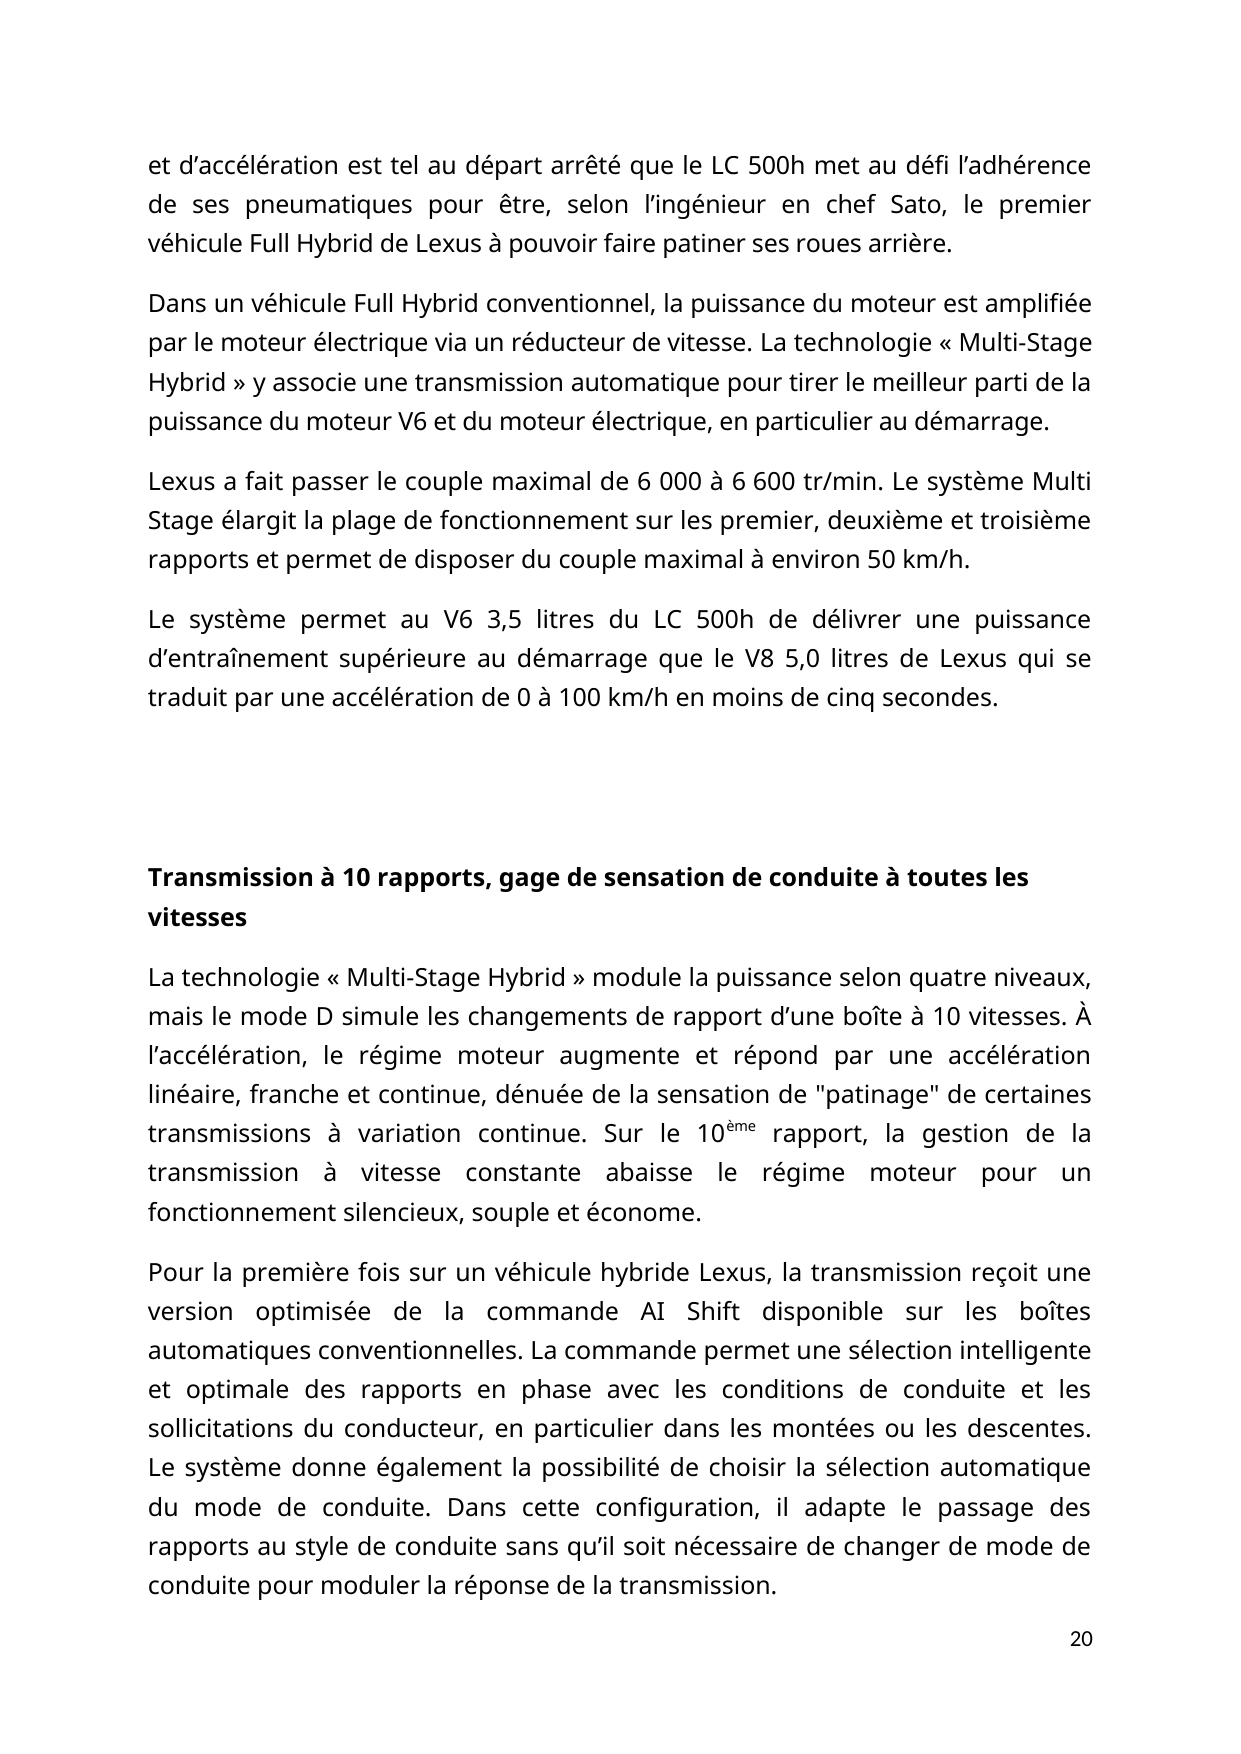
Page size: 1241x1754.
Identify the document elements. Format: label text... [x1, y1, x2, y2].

text Lexus a fait passer le couple maximal de 6 000 à 6 600 tr/min. Le système Multi Stage élargit la plage de fonctionnement sur les premier, deuxième et troisième rapports et permet de disposer du couple maximal à environ 50 km/h. [148, 463, 1093, 576]
text Transmission à 10 rapports, gage de sensation de conduite à toutes les vitesses [148, 860, 1093, 933]
text La technologie « Multi-Stage Hybrid » module la puissance selon quatre niveaux, mais le mode D simule les changements de rapport d’une boîte à 10 vitesses. À l’accélération, le régime moteur augmente et répond par une accélération linéaire, franche et continue, dénuée de la sensation de "patinage" de certaines transmissions à variation continue. Sur le 10ème rapport, la gestion de la transmission à vitesse constante abaisse le régime moteur pour un fonctionnement silencieux, souple et économe. [148, 959, 1093, 1228]
text Pour la première fois sur un véhicule hybride Lexus, la transmission reçoit une version optimisée de la commande AI Shift disponible sur les boîtes automatiques conventionnelles. La commande permet une sélection intelligente et optimale des rapports en phase avec les conditions de conduite et les sollicitations du conducteur, en particulier dans les montées ou les descentes. Le système donne également la possibilité de choisir la sélection automatique du mode de conduite. Dans cette configuration, il adapte le passage des rapports au style de conduite sans qu’il soit nécessaire de changer de mode de conduite pour moduler la réponse de la transmission. [148, 1254, 1093, 1602]
text Dans un véhicule Full Hybrid conventionnel, la puissance du moteur est amplifiée par le moteur électrique via un réducteur de vitesse. La technologie « Multi-Stage Hybrid » y associe une transmission automatique pour tirer le meilleur parti de la puissance du moteur V6 et du moteur électrique, en particulier au démarrage. [148, 286, 1093, 437]
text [148, 148, 1093, 260]
text Le système permet au V6 3,5 litres du LC 500h de délivrer une puissance d’entraînement supérieure au démarrage que le V8 5,0 litres de Lexus qui se traduit par une accélération de 0 à 100 km/h en moins de cinq secondes. [148, 602, 1093, 714]
